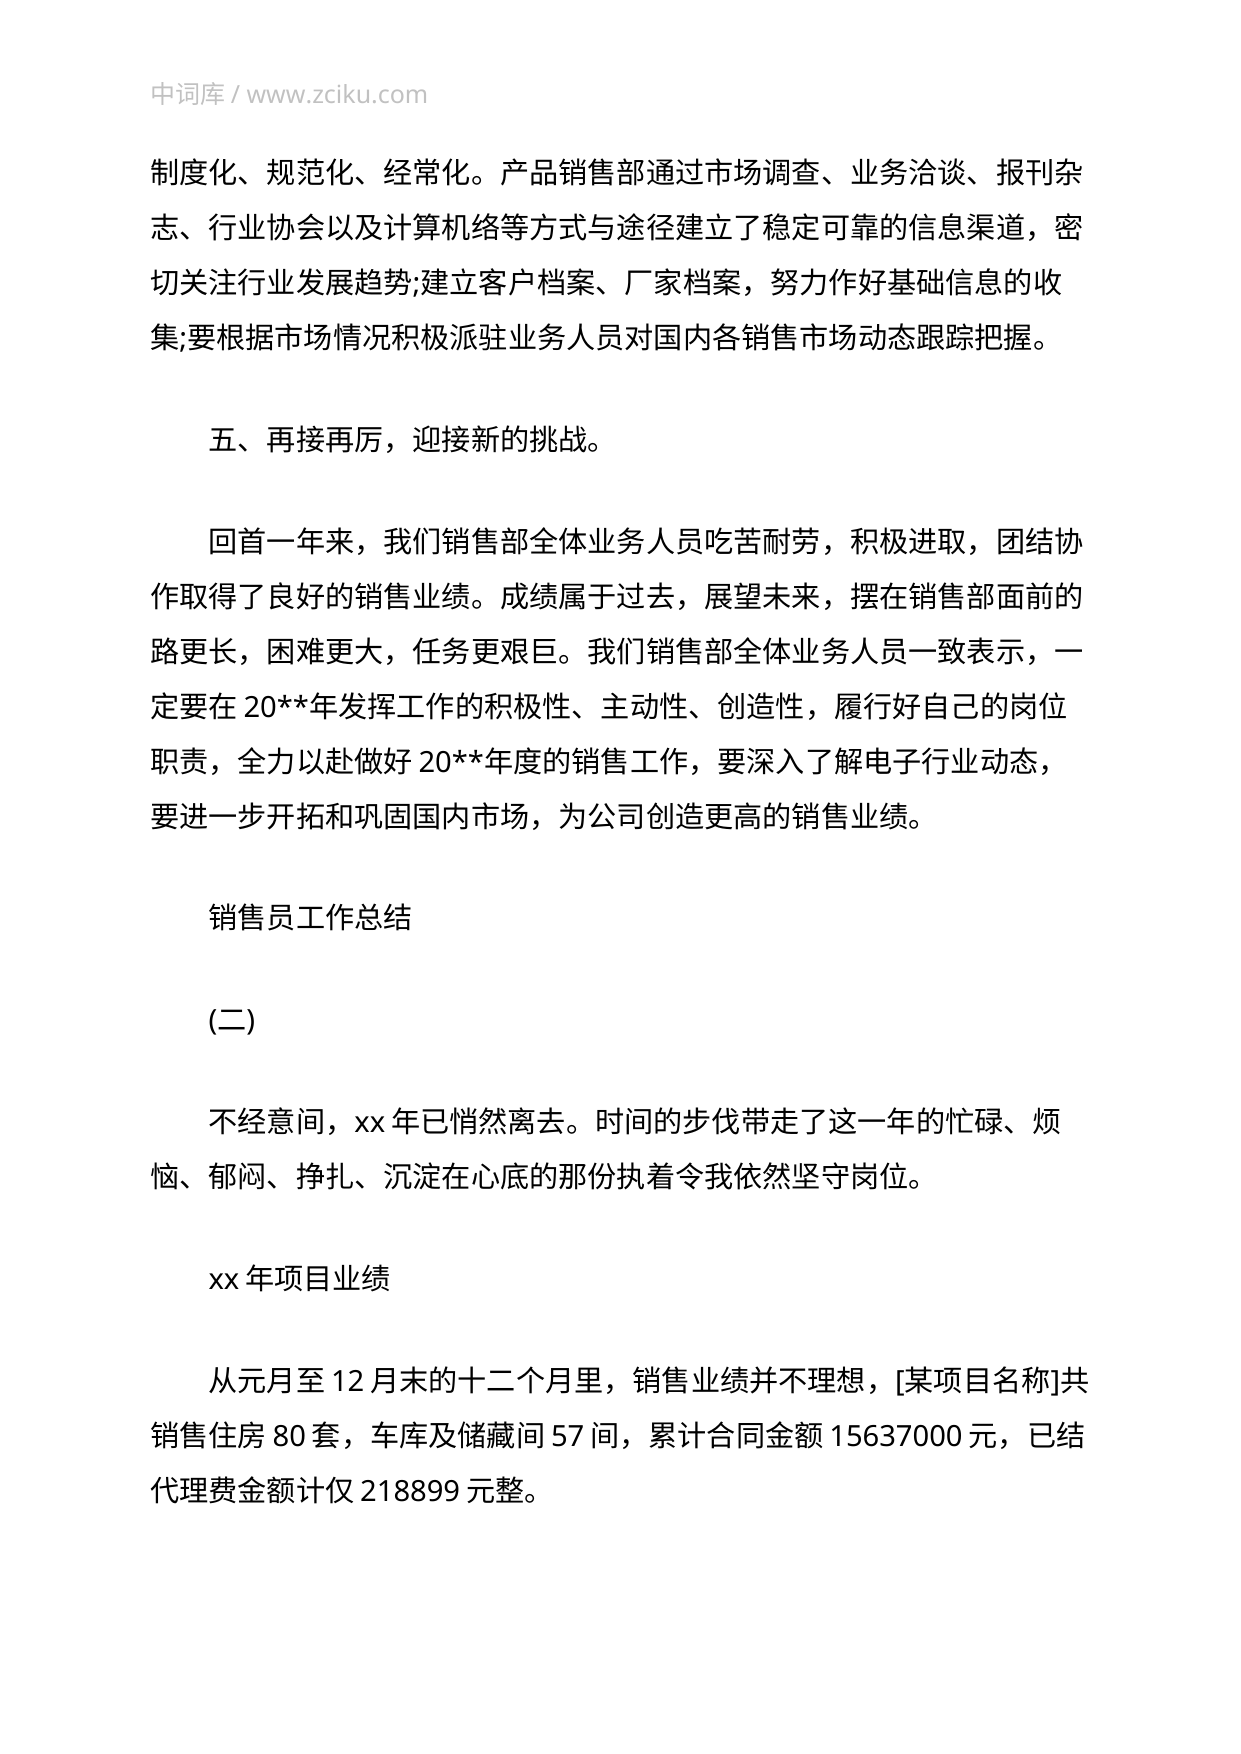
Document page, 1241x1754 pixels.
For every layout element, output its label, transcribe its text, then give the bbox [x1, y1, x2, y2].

text 回首一年来，我们销售部全体业务人员吃苦耐劳，积极进取，团结协作取得了良好的销售业绩。成绩属于过去，展望未来，摆在销售部面前的路更长，困难更大，任务更艰巨。我们销售部全体业务人员一致表示，一定要在20**年发挥工作的积极性、主动性、创造性，履行好自己的岗位职责，全力以赴做好20**年度的销售工作，要深入了解电子行业动态，要进一步开拓和巩固国内市场，为公司创造更高的销售业绩。 [150, 518, 1090, 836]
text 从元月至12月末的十二个月里，销售业绩并不理想，[某项目名称]共销售住房80套，车库及储藏间57间，累计合同金额15637000元，已结代理费金额计仅218899元整。 [150, 1357, 1090, 1510]
text 不经意间，xx年已悄然离去。时间的步伐带走了这一年的忙碌、烦恼、郁闷、挣扎、沉淀在心底的那份执着令我依然坚守岗位。 [150, 1099, 1090, 1196]
text (二) [150, 997, 1090, 1039]
text 销售员工作总结 [150, 895, 1090, 937]
text 五、再接再厉，迎接新的挑战。 [150, 417, 1090, 459]
text xx年项目业绩 [150, 1256, 1090, 1298]
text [150, 150, 1090, 357]
